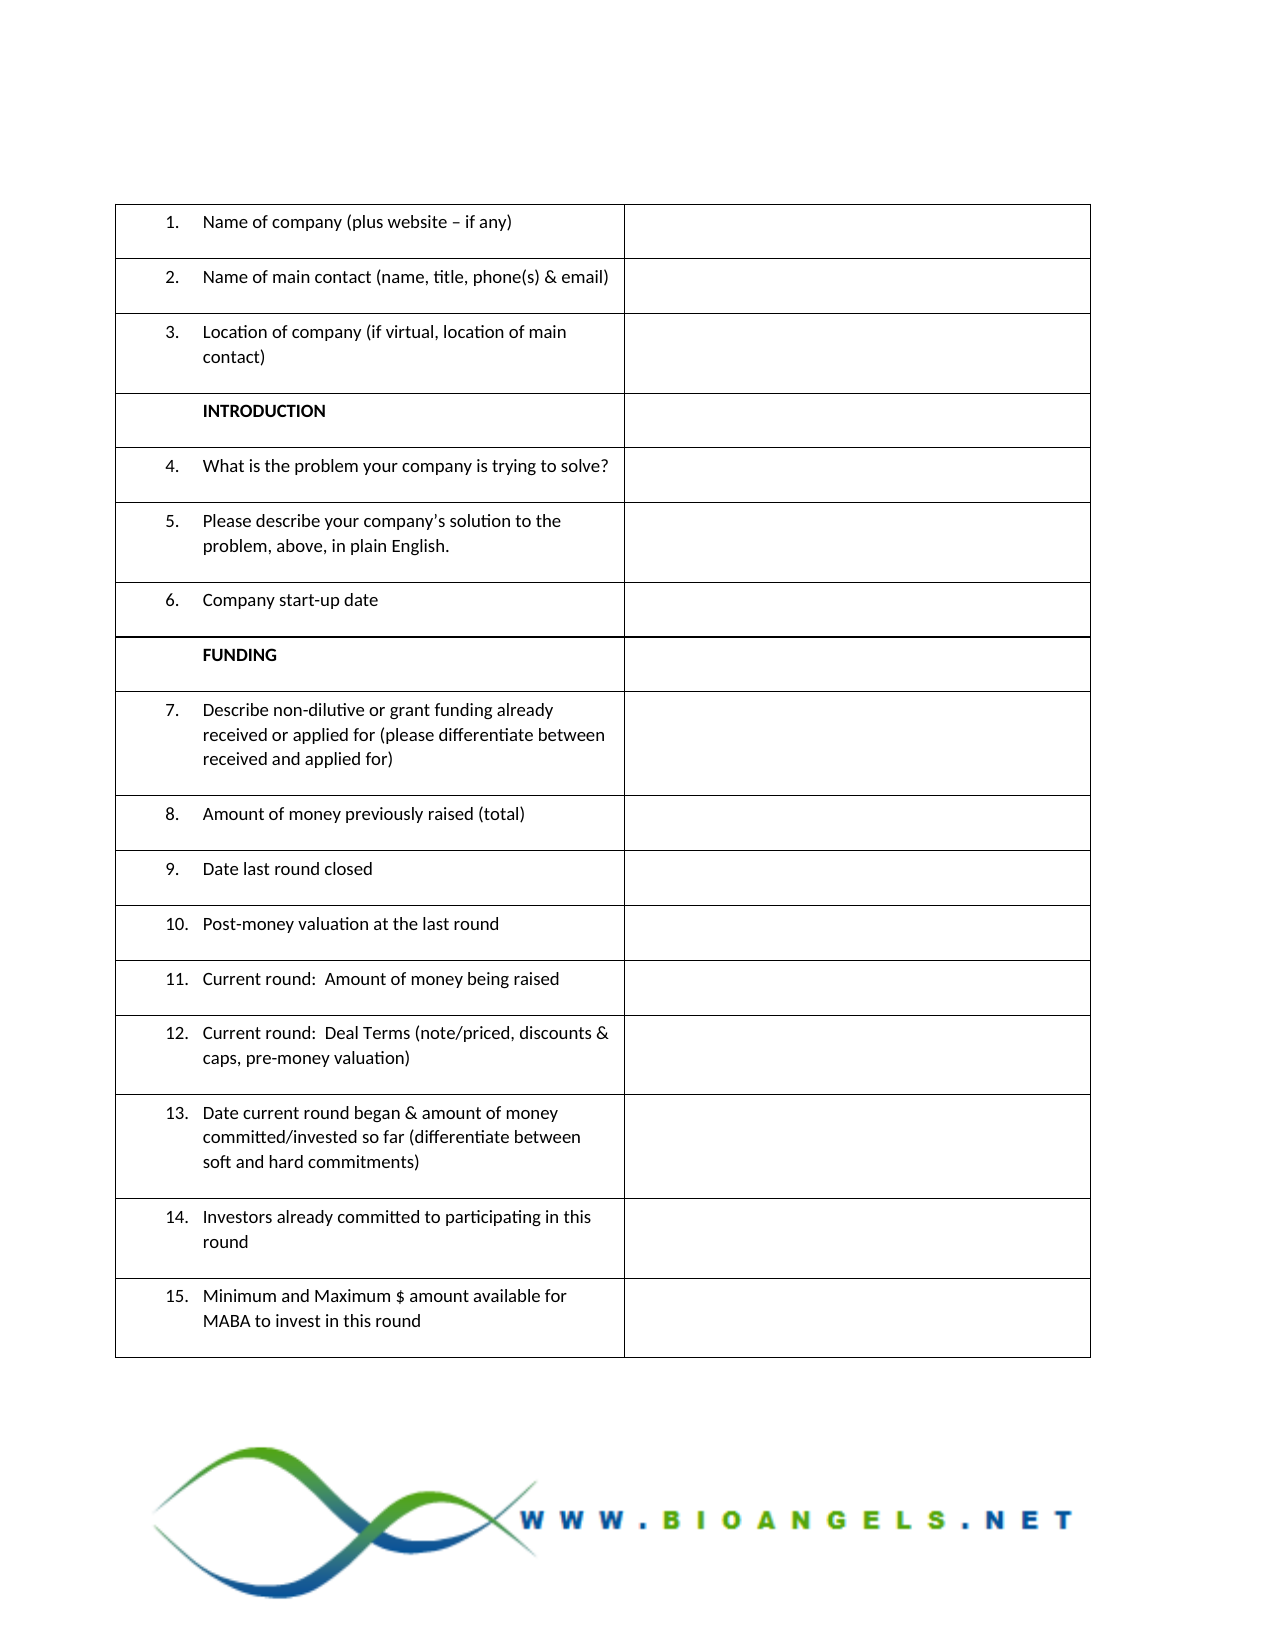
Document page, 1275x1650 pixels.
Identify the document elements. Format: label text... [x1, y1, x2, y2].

table_cell Please describe your company’s solution to the problem, above, in plain English. [116, 503, 624, 582]
table_cell FUNDING [116, 638, 624, 691]
table_cell [625, 583, 1090, 636]
table_cell Date current round began & amount of money committed/invested so far (differentiate between soft and hard commitments) [116, 1095, 624, 1198]
table_cell Name of main contact (name, title, phone(s) & email) [116, 259, 624, 313]
table_header [625, 205, 1090, 258]
table_cell What is the problem your company is trying to solve? [116, 448, 624, 502]
table_cell [625, 259, 1090, 313]
table_cell Date last round closed [116, 851, 624, 905]
table_cell [625, 1095, 1090, 1198]
table_cell [625, 906, 1090, 960]
table_cell Location of company (if virtual, location of main contact) [116, 314, 624, 392]
table_cell Company start-up date [116, 583, 624, 636]
table_cell Current round: Amount of money being raised [116, 961, 624, 1014]
table_cell Describe non-dilutive or grant funding already received or applied for (please differentiate between received and applied for) [116, 692, 624, 795]
table_cell [625, 314, 1090, 392]
table_cell Amount of money previously raised (total) [116, 796, 624, 850]
table_cell Post-money valuation at the last round [116, 906, 624, 960]
table_cell Investors already committed to participating in this round [116, 1199, 624, 1278]
table_cell [625, 1279, 1090, 1357]
table_cell [625, 692, 1090, 795]
table_cell Minimum and Maximum $ amount available for MABA to invest in this round [116, 1279, 624, 1357]
table_cell [625, 961, 1090, 1014]
table_cell Current round: Deal Terms (note/priced, discounts & caps, pre-money valuation) [116, 1016, 624, 1094]
table_cell INTRODUCTION [116, 394, 624, 447]
table_cell [625, 638, 1090, 691]
table_cell [625, 851, 1090, 905]
table_cell [625, 796, 1090, 850]
table_cell [625, 394, 1090, 447]
table_cell [625, 503, 1090, 582]
table_cell [625, 1199, 1090, 1278]
picture [146, 1442, 1082, 1604]
table_cell [625, 1016, 1090, 1094]
table_cell [625, 448, 1090, 502]
table_header Name of company (plus website – if any) [116, 205, 624, 258]
